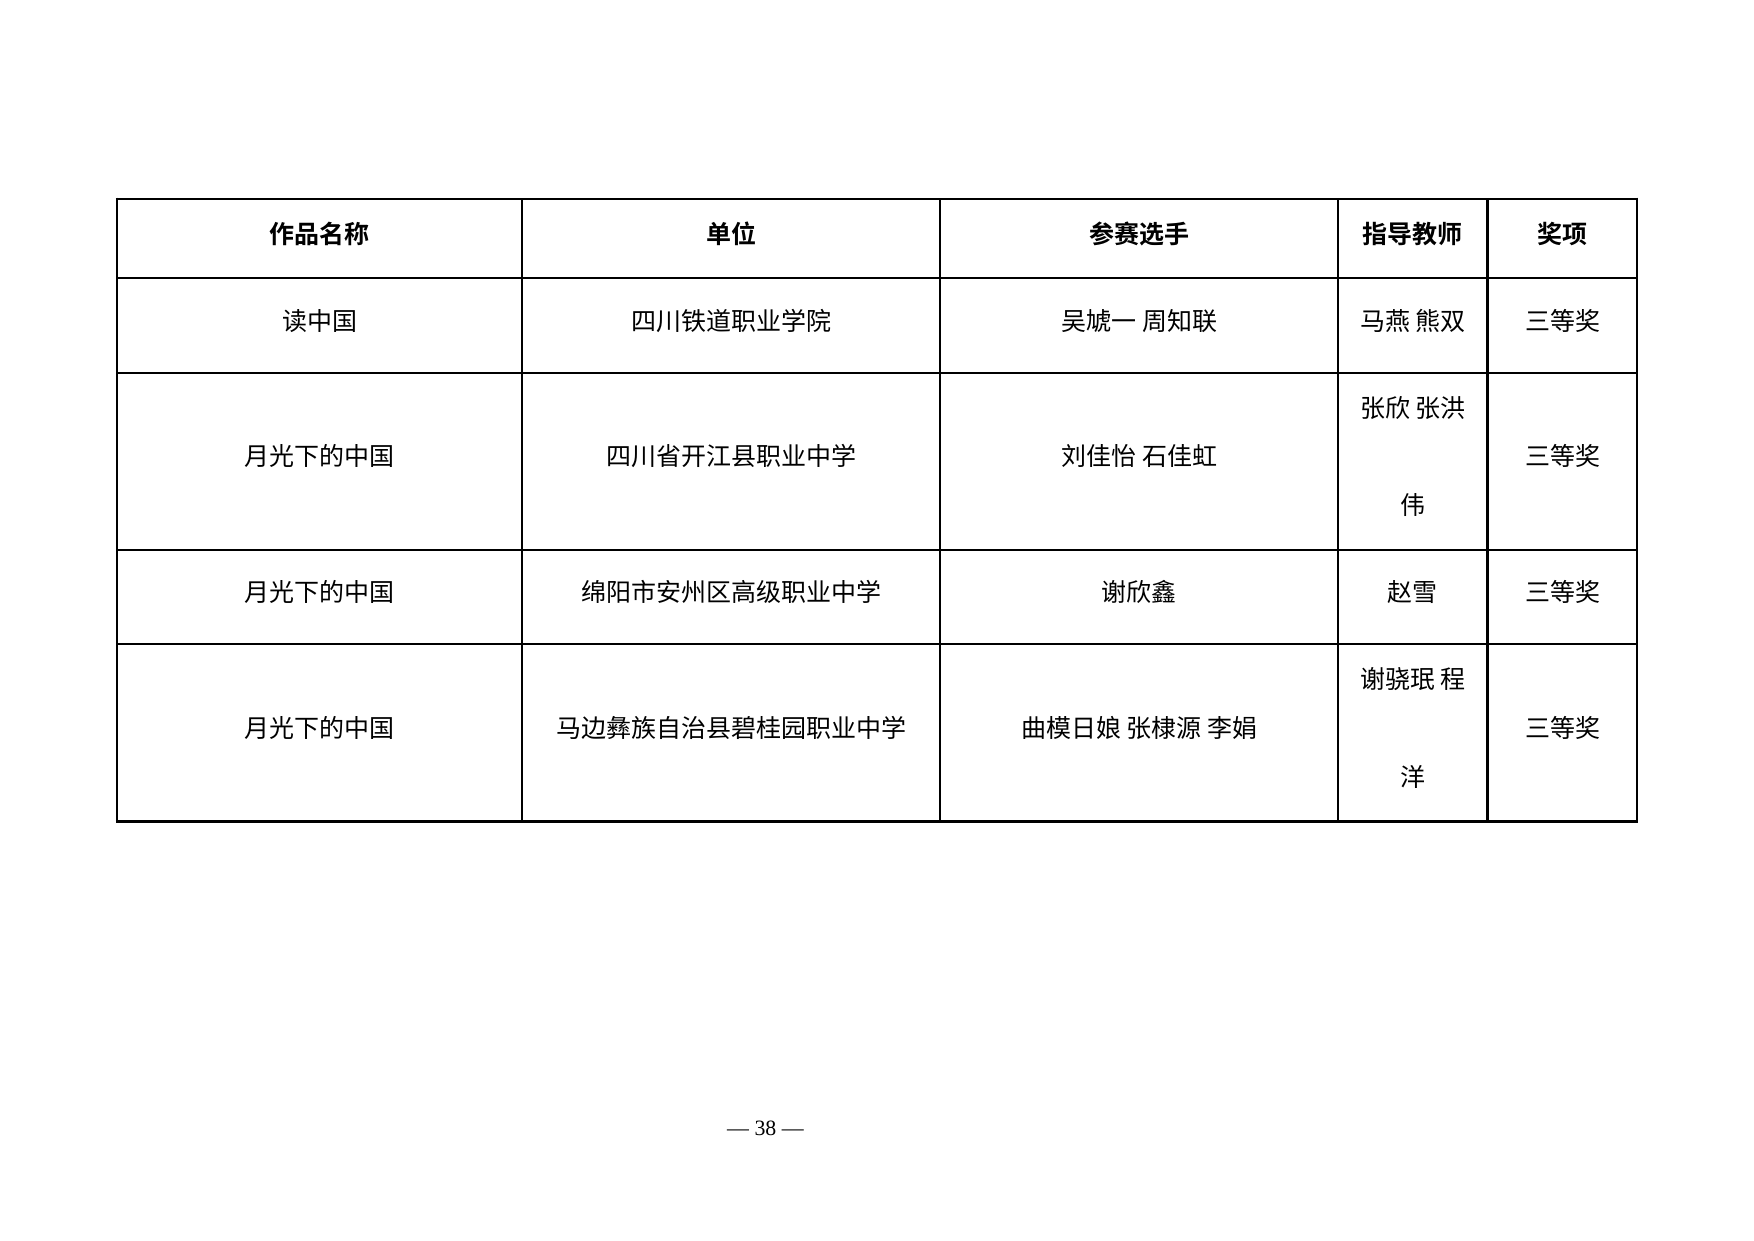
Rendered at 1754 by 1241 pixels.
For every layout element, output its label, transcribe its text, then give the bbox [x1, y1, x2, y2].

table_cell 月光下的中国 [118, 551, 521, 643]
table_header 作品名称 [118, 200, 521, 277]
table_cell 三等奖 [1489, 645, 1636, 820]
table_cell 马燕 熊双 [1339, 279, 1486, 372]
table_cell 谢欣鑫 [941, 551, 1337, 643]
table_cell 张欣 张洪伟 [1339, 374, 1486, 549]
table_cell 读中国 [118, 279, 521, 372]
table_header 参赛选手 [941, 200, 1337, 277]
table_cell 四川铁道职业学院 [523, 279, 939, 372]
table_cell 四川省开江县职业中学 [523, 374, 939, 549]
table_cell 三等奖 [1489, 551, 1636, 643]
table_cell 三等奖 [1489, 374, 1636, 549]
table_cell 吴虓一 周知联 [941, 279, 1337, 372]
table_cell 谢骁珉 程洋 [1339, 645, 1486, 820]
table_cell 三等奖 [1489, 279, 1636, 372]
table_header 奖项 [1489, 200, 1636, 277]
table_cell 月光下的中国 [118, 645, 521, 820]
table_cell 绵阳市安州区高级职业中学 [523, 551, 939, 643]
table_header 指导教师 [1339, 200, 1486, 277]
table_cell 赵雪 [1339, 551, 1486, 643]
table_cell 刘佳怡 石佳虹 [941, 374, 1337, 549]
table_cell 马边彝族自治县碧桂园职业中学 [523, 645, 939, 820]
table_cell 曲模日娘 张棣源 李娟 [941, 645, 1337, 820]
table_cell 月光下的中国 [118, 374, 521, 549]
table_header 单位 [523, 200, 939, 277]
